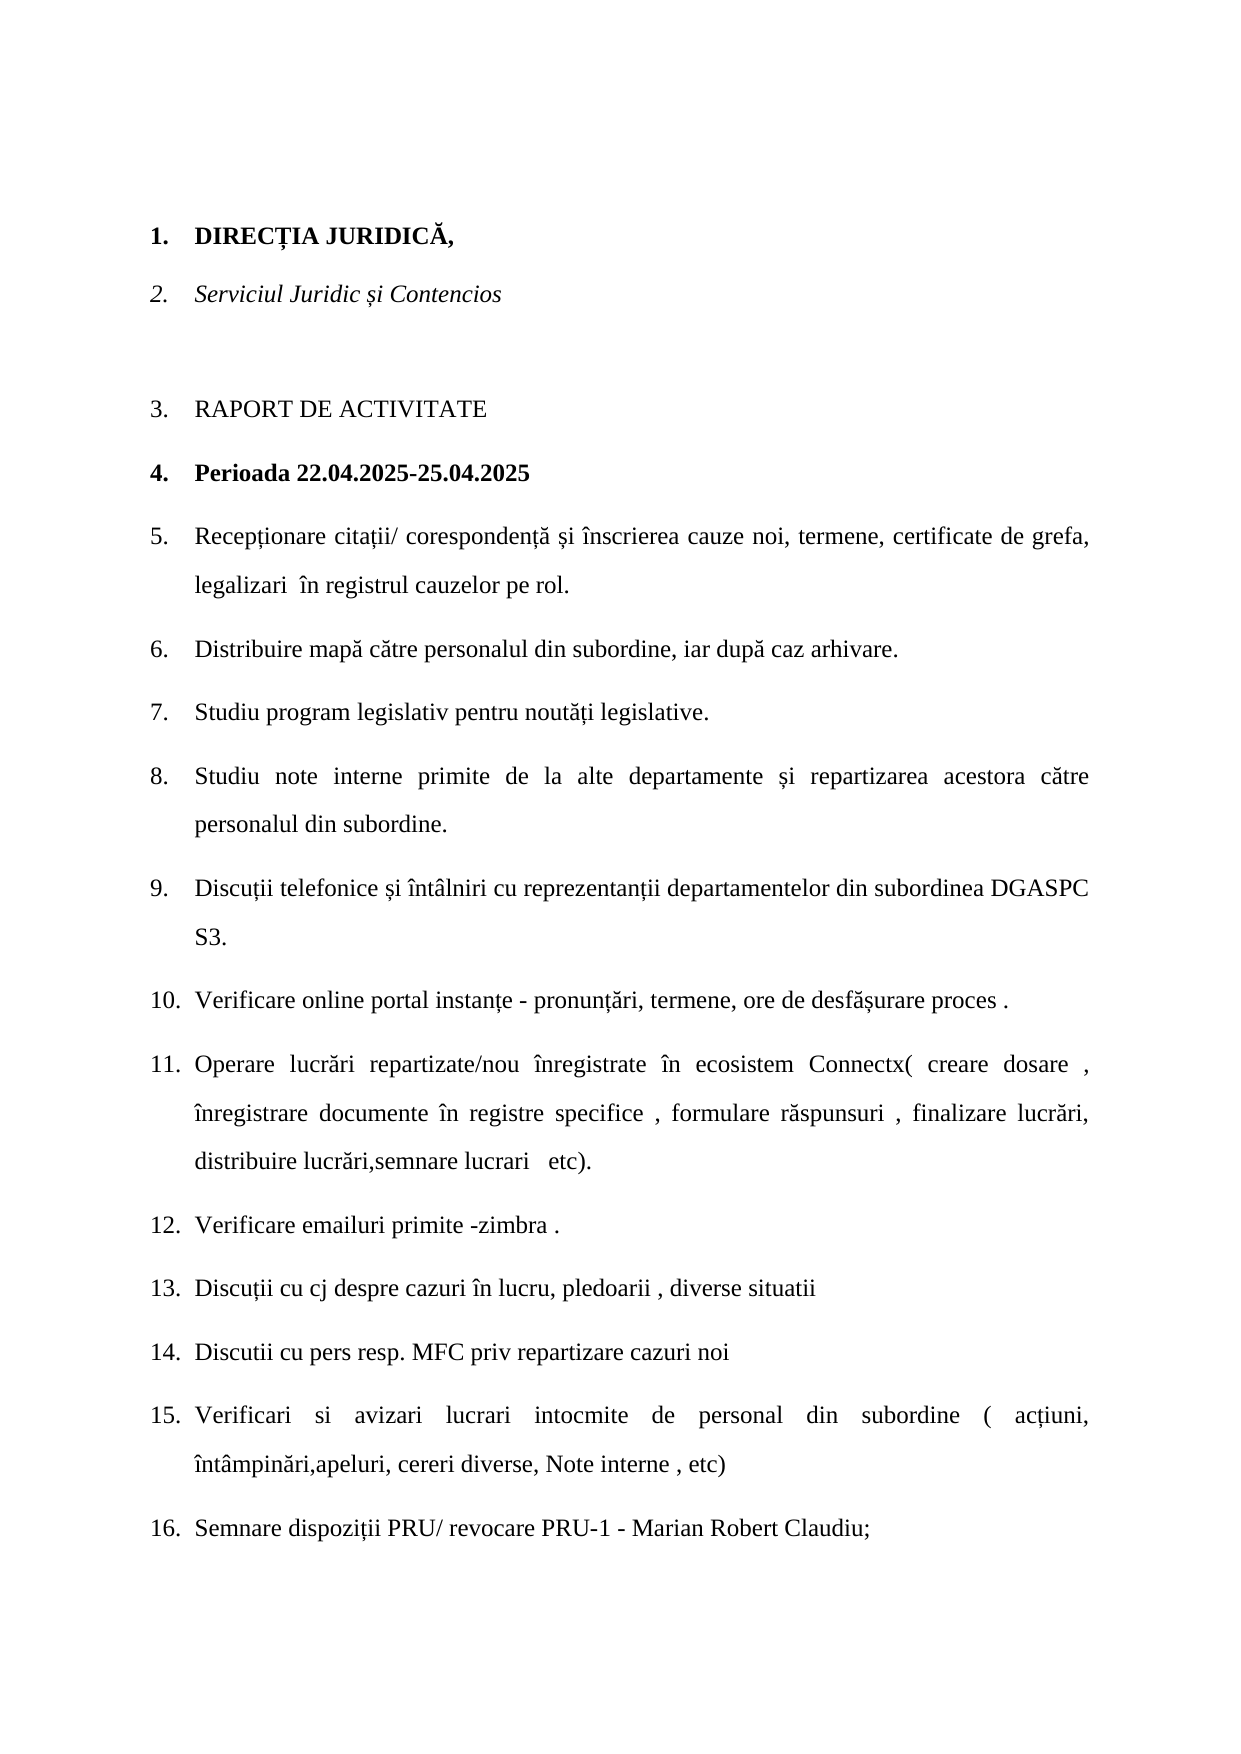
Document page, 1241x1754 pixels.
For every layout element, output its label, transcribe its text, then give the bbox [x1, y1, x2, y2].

list Verificare online portal instanțe - pronunțări, termene, ore de desfășurare proces . [150, 983, 1090, 1016]
list Discutii cu pers resp. MFC priv repartizare cazuri noi [150, 1335, 1090, 1368]
list RAPORT DE ACTIVITATE [150, 392, 1090, 425]
list Operare lucrări repartizate/nou înregistrate în ecosistem Connectx( creare dosare , înregistrare documente în registre specifice , formulare răspunsuri , finalizare lucrări, distribuire lucrări,semnare lucrari etc). [150, 1047, 1090, 1177]
list Discuții cu cj despre cazuri în lucru, pledoarii , diverse situatii [150, 1272, 1090, 1304]
list Perioada 22.04.2025-25.04.2025 [150, 456, 1090, 488]
list Verificare emailuri primite -zimbra . [150, 1208, 1090, 1241]
list Distribuire mapă către personalul din subordine, iar după caz arhivare. [150, 632, 1090, 664]
list Semnare dispoziții PRU/ revocare PRU-1 - Marian Robert Claudiu; [150, 1511, 1090, 1543]
list Discuții telefonice și întâlniri cu reprezentanții departamentelor din subordinea DGASPC S3. [150, 871, 1090, 952]
list DIRECȚIA JURIDICĂ, [150, 219, 1090, 252]
list Serviciul Juridic și Contencios [150, 277, 1090, 310]
list Recepționare citații/ corespondență și înscrierea cauze noi, termene, certificate de grefa, legalizari în registrul cauzelor pe rol. [150, 519, 1090, 601]
list Verificari si avizari lucrari intocmite de personal din subordine ( acțiuni, întâmpinări,apeluri, cereri diverse, Note interne , etc) [150, 1399, 1090, 1480]
list Studiu program legislativ pentru noutăți legislative. [150, 695, 1090, 728]
list Studiu note interne primite de la alte departamente și repartizarea acestora către personalul din subordine. [150, 759, 1090, 840]
